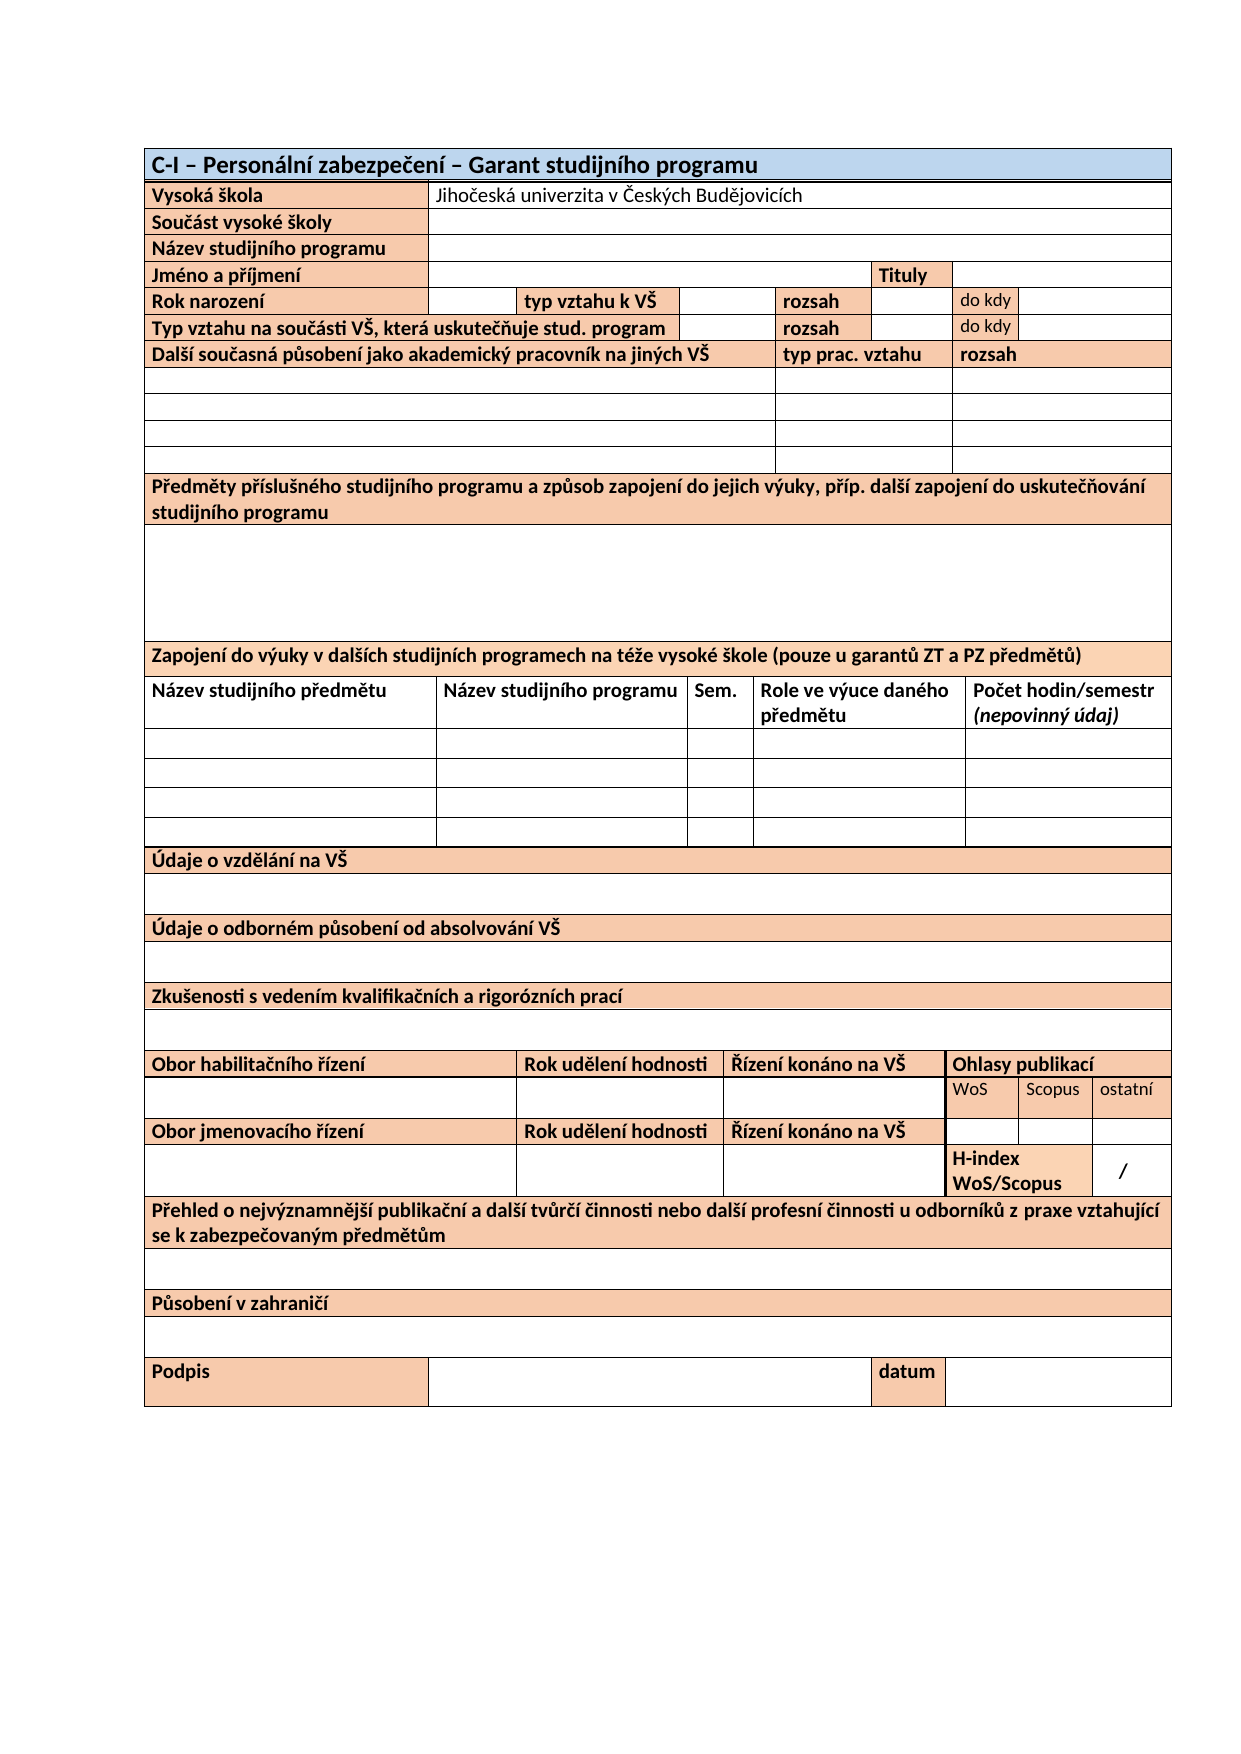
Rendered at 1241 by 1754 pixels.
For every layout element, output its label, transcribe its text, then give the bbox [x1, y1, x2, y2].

table_cell [1019, 288, 1171, 314]
table_cell do kdy [953, 288, 1018, 314]
table_cell typ prac. vztahu [776, 341, 952, 367]
table_cell [145, 818, 436, 846]
table_cell [1019, 315, 1171, 340]
table_cell [966, 818, 1171, 846]
table_cell [145, 788, 436, 817]
table_cell ostatní [1093, 1078, 1171, 1118]
table_cell [437, 788, 687, 817]
table_cell Rok udělení hodnosti [517, 1051, 723, 1076]
table_cell [145, 421, 775, 446]
table_cell [429, 235, 1171, 261]
table_cell [688, 788, 753, 817]
table_cell [145, 525, 1171, 641]
table_cell [437, 818, 687, 846]
table_cell typ vztahu k VŠ [517, 288, 679, 314]
table_cell [429, 209, 1171, 234]
table_cell [145, 1249, 1171, 1289]
table_cell rozsah [776, 288, 871, 314]
table_cell rozsah [953, 341, 1171, 367]
table_cell [1019, 1119, 1092, 1144]
table_cell [754, 818, 965, 846]
table_cell [776, 394, 952, 419]
table_cell [872, 288, 952, 314]
table_cell [946, 1358, 1171, 1406]
table_cell [754, 759, 965, 787]
table_cell Řízení konáno na VŠ [724, 1051, 944, 1076]
table_cell [776, 421, 952, 446]
table_cell [754, 788, 965, 817]
table_cell Název studijního předmětu [145, 677, 436, 728]
table_cell Sem. [688, 677, 753, 728]
table_cell [145, 759, 436, 787]
table_cell [145, 1078, 516, 1118]
table_cell Počet hodin/semestr (nepovinný údaj) [966, 677, 1171, 728]
table_cell Řízení konáno na VŠ [724, 1119, 944, 1144]
table_cell Název studijního programu [437, 677, 687, 728]
table_cell / [1093, 1145, 1171, 1196]
table_cell Role ve výuce daného předmětu [754, 677, 965, 728]
table_cell [680, 288, 775, 314]
table_cell [437, 729, 687, 758]
table_cell [517, 1078, 723, 1118]
table_cell [429, 288, 516, 314]
table_cell Zkušenosti s vedením kvalifikačních a rigorózních prací [145, 983, 1171, 1008]
table_cell [953, 368, 1171, 393]
table_cell [966, 759, 1171, 787]
table_cell [966, 729, 1171, 758]
table_cell [953, 394, 1171, 419]
table_cell Jméno a příjmení [145, 262, 428, 287]
table_cell Vysoká škola [145, 183, 428, 208]
table_cell Rok narození [145, 288, 428, 314]
table_cell do kdy [953, 315, 1018, 340]
table_cell [145, 368, 775, 393]
table_cell [688, 818, 753, 846]
table_cell rozsah [776, 315, 871, 340]
table_cell [145, 874, 1171, 914]
table_cell [517, 1145, 723, 1196]
table_cell Zapojení do výuky v dalších studijních programech na téže vysoké škole (pouze u garantů ZT a PZ předmětů) [145, 642, 1171, 676]
table_cell Přehled o nejvýznamnější publikační a další tvůrčí činnosti nebo další profesní činnosti u odborníků z praxe vztahující se k zabezpečovaným předmětům [145, 1197, 1171, 1248]
table_header C-I – Personální zabezpečení – Garant studijního programu [145, 149, 1171, 179]
table_cell [680, 315, 775, 340]
table_cell [872, 315, 952, 340]
table_cell [145, 729, 436, 758]
table_cell [145, 1010, 1171, 1050]
table_cell [688, 729, 753, 758]
table_cell WoS [947, 1078, 1018, 1118]
table_cell [724, 1078, 944, 1118]
table_cell Obor jmenovacího řízení [145, 1119, 516, 1144]
table_cell Další současná působení jako akademický pracovník na jiných VŠ [145, 341, 775, 367]
table_cell H-index WoS/Scopus [947, 1145, 1092, 1196]
table_cell [688, 759, 753, 787]
table_cell [145, 394, 775, 419]
table_cell [754, 729, 965, 758]
table_cell Ohlasy publikací [947, 1051, 1171, 1076]
table_cell [145, 942, 1171, 982]
table_cell [953, 421, 1171, 446]
table_cell [776, 368, 952, 393]
table_cell Jihočeská univerzita v Českých Budějovicích [429, 183, 1171, 208]
table_cell [145, 447, 775, 472]
table_cell Součást vysoké školy [145, 209, 428, 234]
table_cell Údaje o odborném působení od absolvování VŠ [145, 915, 1171, 941]
table_cell [776, 447, 952, 472]
table_cell [145, 1145, 516, 1196]
table_cell Působení v zahraničí [145, 1290, 1171, 1316]
table_cell [953, 262, 1171, 287]
table_cell Údaje o vzdělání na VŠ [145, 848, 1171, 873]
table_cell Předměty příslušného studijního programu a způsob zapojení do jejich výuky, příp. další zapojení do uskutečňování studijního programu [145, 474, 1171, 524]
table_cell [429, 1358, 871, 1406]
table_cell [1093, 1119, 1171, 1144]
table_cell Scopus [1019, 1078, 1092, 1118]
table_cell [947, 1119, 1018, 1144]
table_cell Název studijního programu [145, 235, 428, 261]
table_cell [966, 788, 1171, 817]
table_cell [437, 759, 687, 787]
table_cell [724, 1145, 944, 1196]
table_cell Podpis [145, 1358, 428, 1406]
table_cell [429, 262, 871, 287]
table_cell Obor habilitačního řízení [145, 1051, 516, 1076]
table_cell Tituly [872, 262, 952, 287]
table_cell Typ vztahu na součásti VŠ, která uskutečňuje stud. program [145, 315, 679, 340]
table_cell [145, 1317, 1171, 1357]
table_cell datum [872, 1358, 945, 1406]
table_cell [953, 447, 1171, 472]
table_cell Rok udělení hodnosti [517, 1119, 723, 1144]
